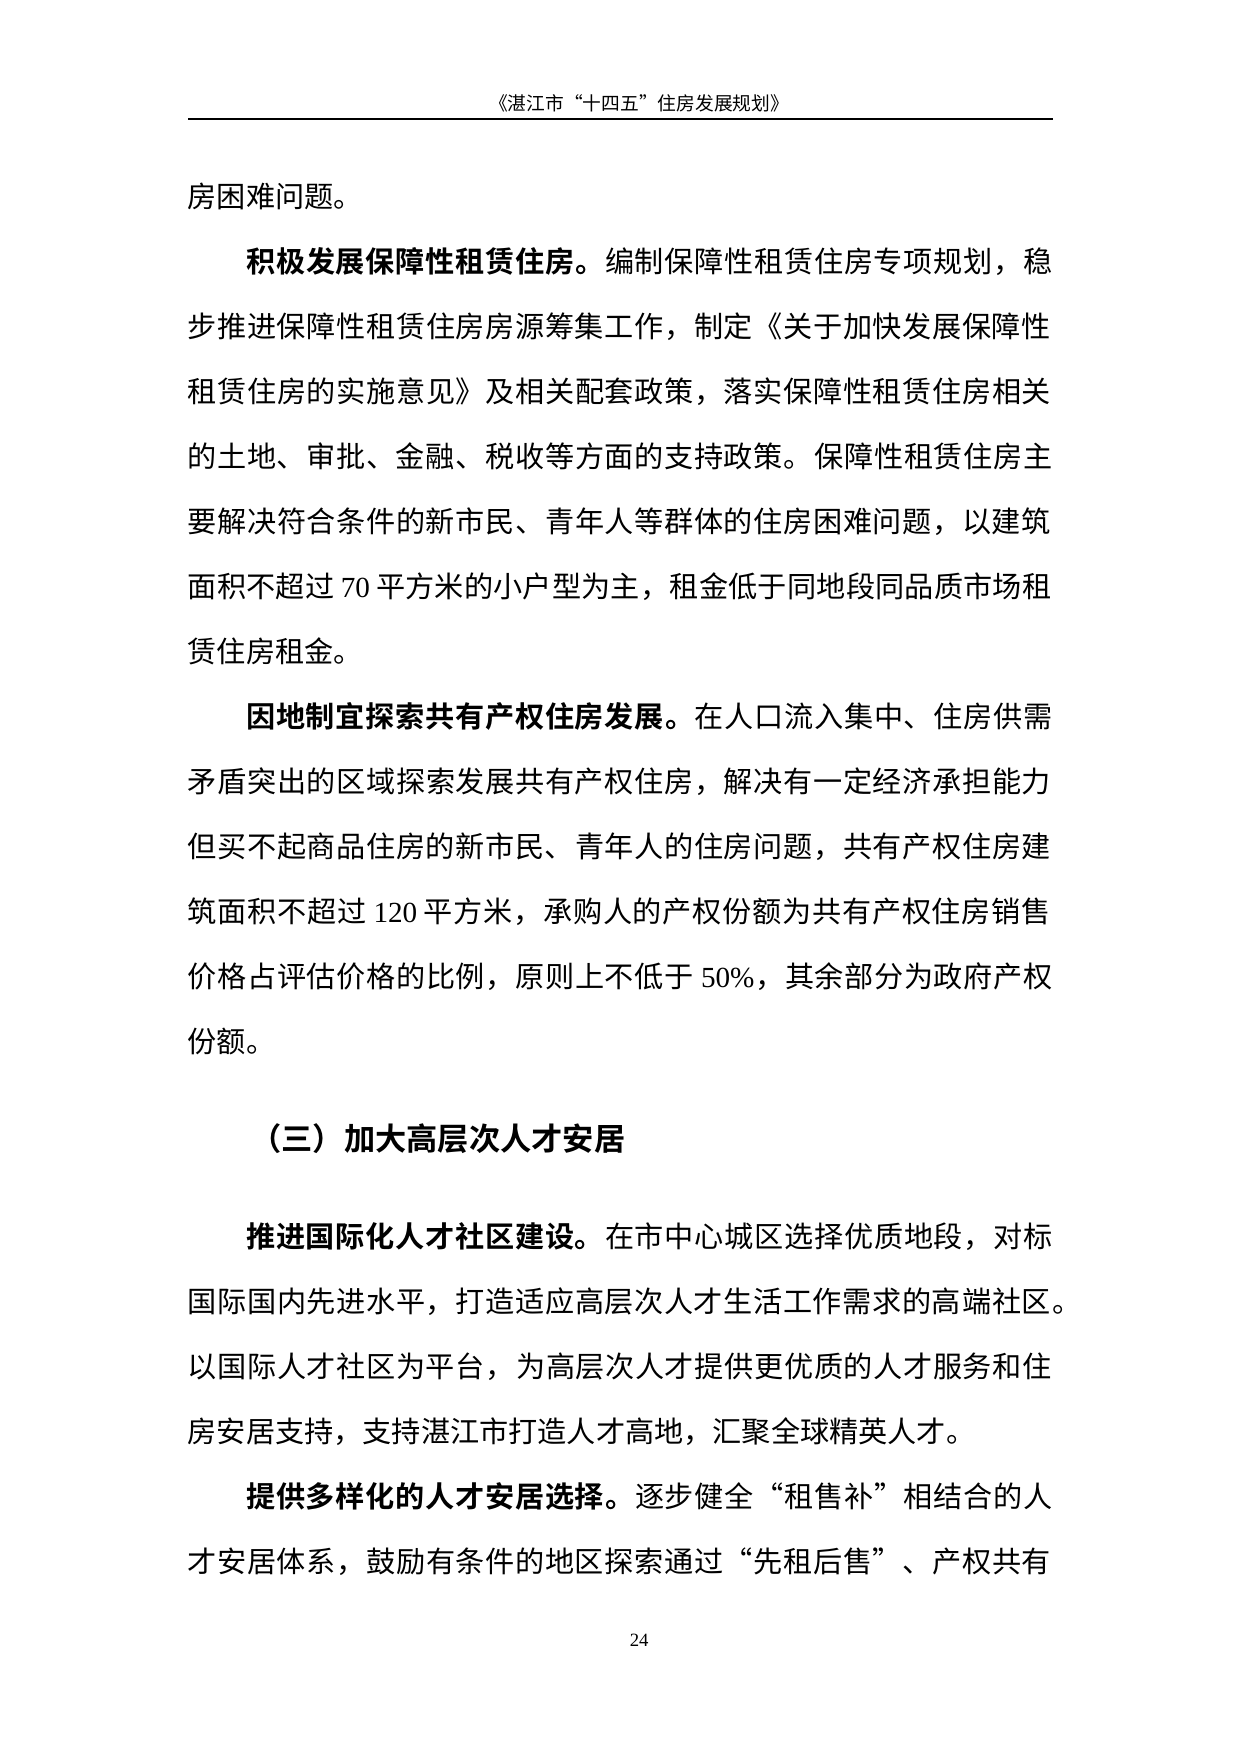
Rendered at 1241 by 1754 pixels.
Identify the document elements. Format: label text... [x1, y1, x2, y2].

text 因地制宜探索共有产权住房发展。在人口流入集中、住房供需矛盾突出的区域探索发展共有产权住房，解决有一定经济承担能力但买不起商品住房的新市民、青年人的住房问题，共有产权住房建筑面积不超过120平方米，承购人的产权份额为共有产权住房销售价格占评估价格的比例，原则上不低于50%，其余部分为政府产权份额。 [187, 682, 1053, 1072]
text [187, 162, 1053, 227]
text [187, 1462, 1053, 1592]
subtitle （三）加大高层次人才安居 [187, 1104, 1053, 1169]
text 推进国际化人才社区建设。在市中心城区选择优质地段，对标国际国内先进水平，打造适应高层次人才生活工作需求的高端社区。以国际人才社区为平台，为高层次人才提供更优质的人才服务和住房安居支持，支持湛江市打造人才高地，汇聚全球精英人才。 [187, 1202, 1053, 1462]
text 积极发展保障性租赁住房。编制保障性租赁住房专项规划，稳步推进保障性租赁住房房源筹集工作，制定《关于加快发展保障性租赁住房的实施意见》及相关配套政策，落实保障性租赁住房相关的土地、审批、金融、税收等方面的支持政策。保障性租赁住房主要解决符合条件的新市民、青年人等群体的住房困难问题，以建筑面积不超过70平方米的小户型为主，租金低于同地段同品质市场租赁住房租金。 [187, 227, 1053, 682]
